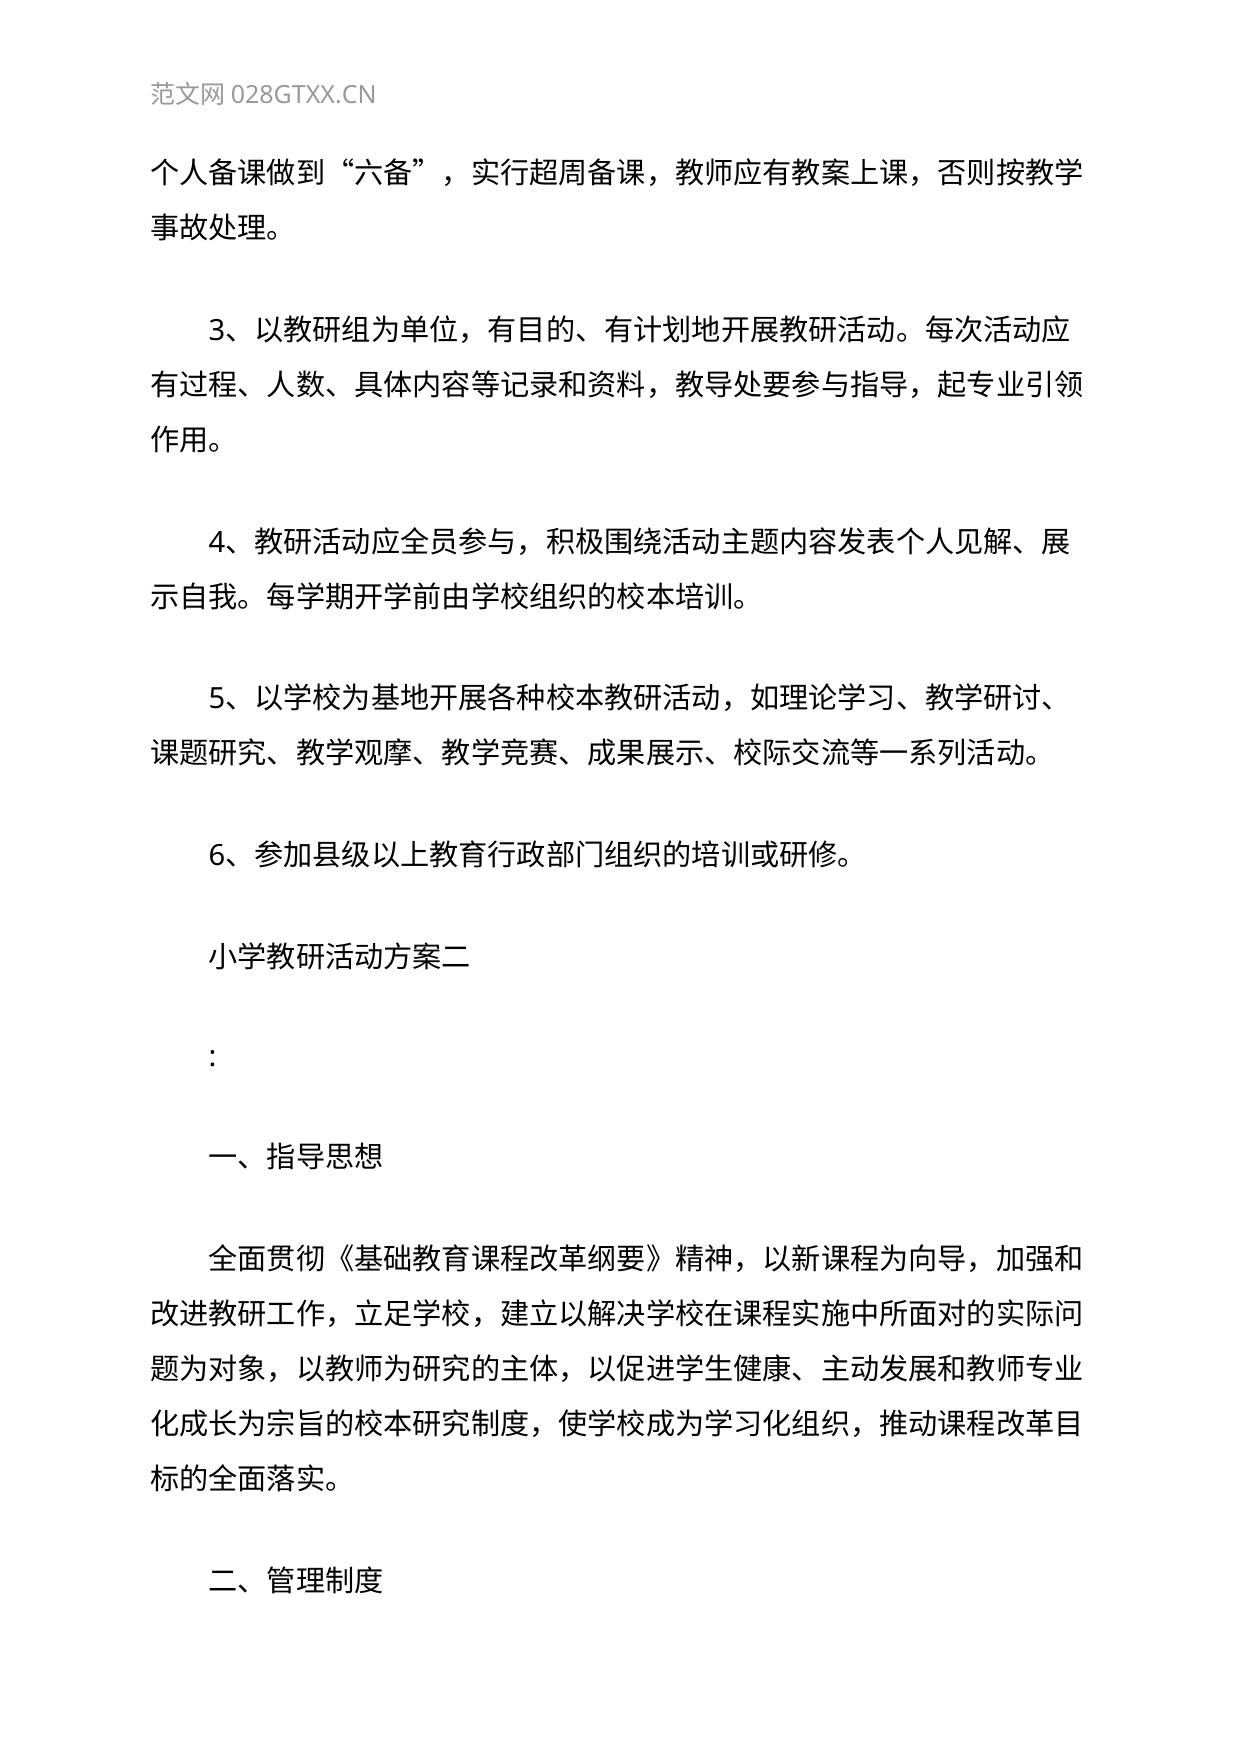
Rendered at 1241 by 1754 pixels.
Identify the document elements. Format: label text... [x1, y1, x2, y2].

text 一、指导思想 [150, 1134, 1090, 1176]
text : [150, 1036, 1090, 1075]
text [150, 150, 1090, 247]
text 小学教研活动方案二 [150, 934, 1090, 976]
text 5、以学校为基地开展各种校本教研活动，如理论学习、教学研讨、课题研究、教学观摩、教学竞赛、成果展示、校际交流等一系列活动。 [150, 675, 1090, 772]
text 全面贯彻《基础教育课程改革纲要》精神，以新课程为向导，加强和改进教研工作，立足学校，建立以解决学校在课程实施中所面对的实际问题为对象，以教师为研究的主体，以促进学生健康、主动发展和教师专业化成长为宗旨的校本研究制度，使学校成为学习化组织，推动课程改革目标的全面落实。 [150, 1236, 1090, 1498]
text 3、以教研组为单位，有目的、有计划地开展教研活动。每次活动应有过程、人数、具体内容等记录和资料，教导处要参与指导，起专业引领作用。 [150, 307, 1090, 459]
text 二、管理制度 [150, 1557, 1090, 1599]
text 6、参加县级以上教育行政部门组织的培训或研修。 [150, 832, 1090, 874]
text 4、教研活动应全员参与，积极围绕活动主题内容发表个人见解、展示自我。每学期开学前由学校组织的校本培训。 [150, 518, 1090, 616]
